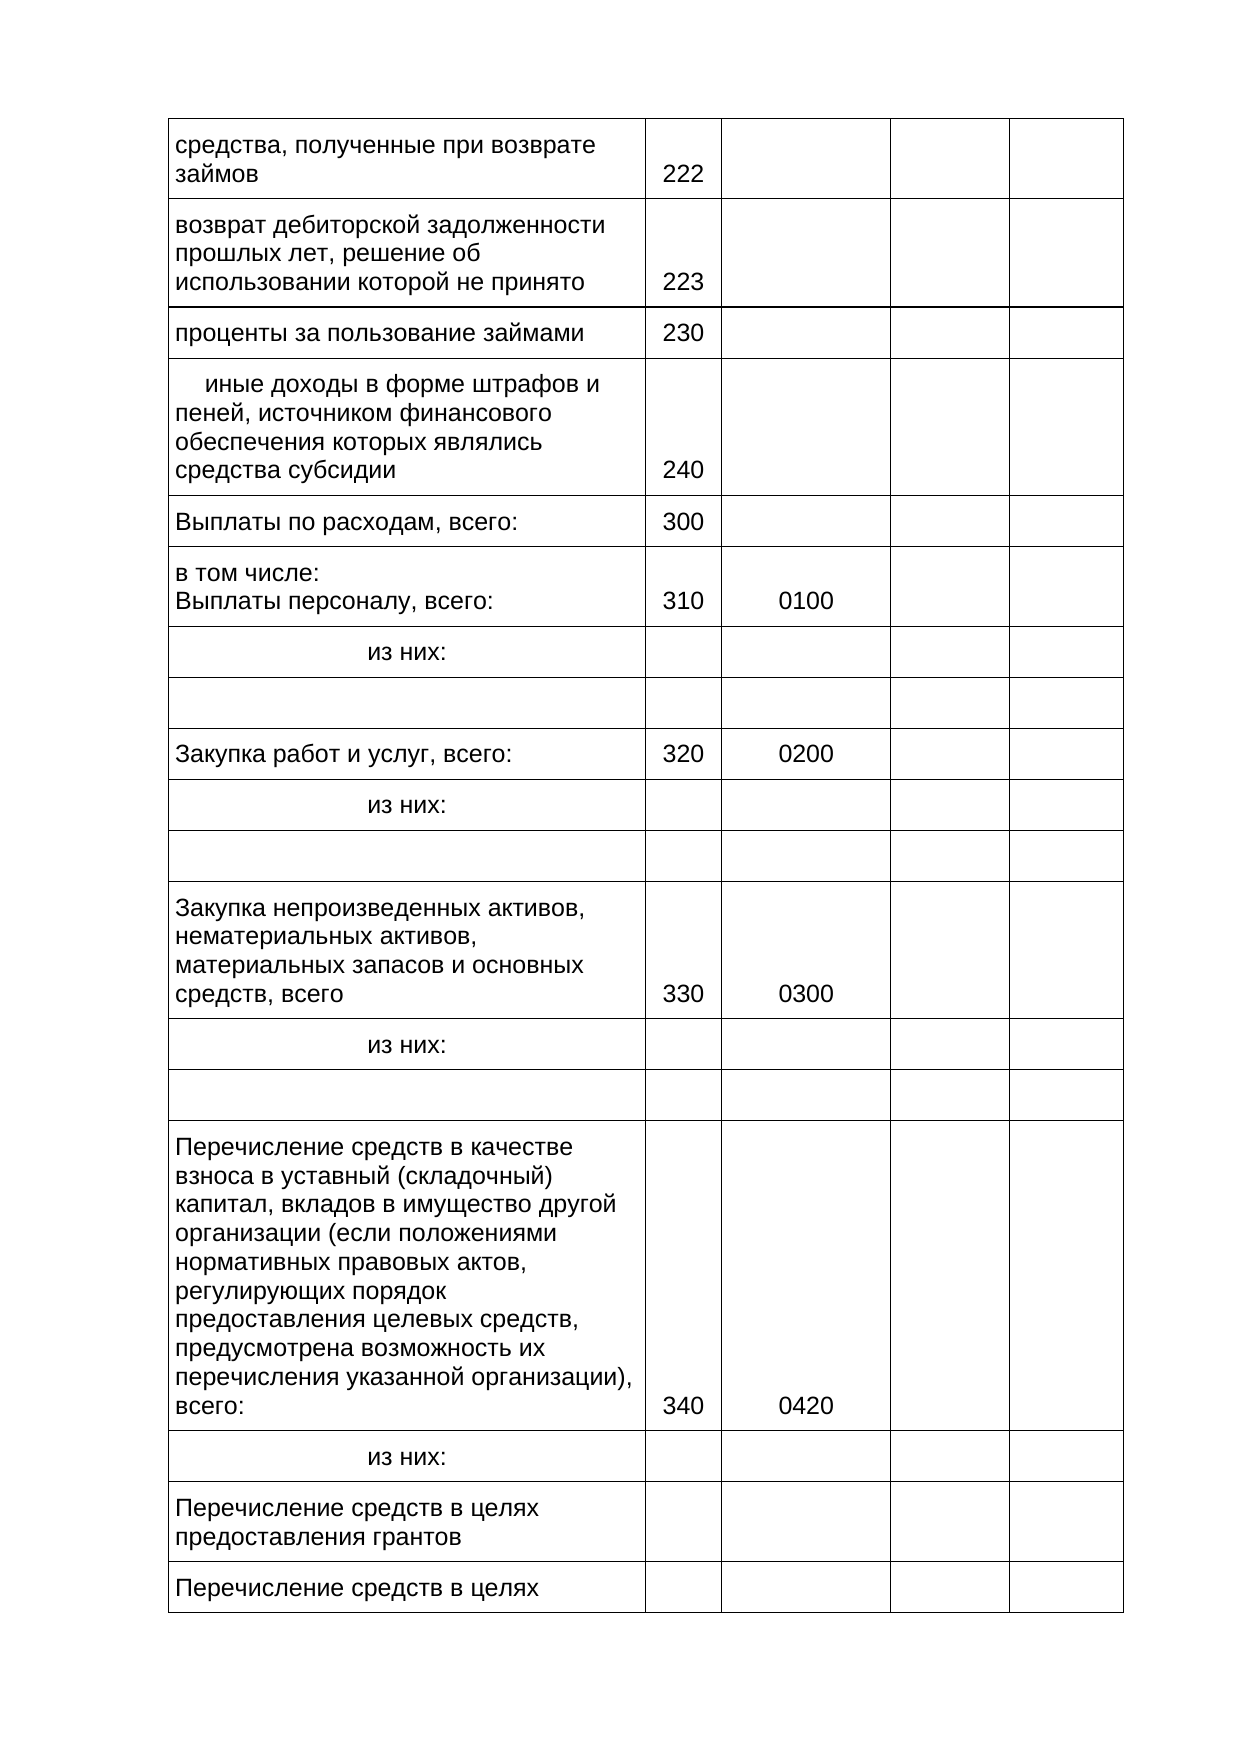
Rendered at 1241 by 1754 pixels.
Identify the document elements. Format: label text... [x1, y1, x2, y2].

table_cell [891, 1431, 1009, 1481]
table_cell 0300 [722, 882, 890, 1018]
table_cell из них: [169, 780, 645, 830]
table_cell [1010, 308, 1123, 357]
table_cell [891, 882, 1009, 1018]
table_cell [891, 627, 1009, 677]
table_cell [722, 1070, 890, 1120]
table_cell [1010, 729, 1123, 779]
table_cell Перечисление средств в качестве взноса в уставный (складочный) капитал, вкладов в имущество другой организации (если положениями нормативных правовых актов, регулирующих порядок предоставления целевых средств, предусмотрена возможность их перечисления указанной организации), всего: [169, 1121, 645, 1430]
table_cell 0420 [722, 1121, 890, 1430]
table_cell [891, 1121, 1009, 1430]
table_cell Выплаты по расходам, всего: [169, 496, 645, 546]
table_cell [891, 119, 1009, 198]
table_cell [1010, 359, 1123, 495]
table_cell [1010, 496, 1123, 546]
table_cell из них: [169, 1431, 645, 1481]
table_cell [646, 1482, 721, 1561]
table_cell [722, 359, 890, 495]
table_cell 240 [646, 359, 721, 495]
table_cell 320 [646, 729, 721, 779]
table_cell [1010, 1070, 1123, 1120]
table_cell средства, полученные при возврате займов [169, 119, 645, 198]
table_cell [1010, 882, 1123, 1018]
table_cell [722, 780, 890, 830]
table_cell в том числе: Выплаты персоналу, всего: [169, 547, 645, 626]
table_cell Закупка непроизведенных активов, нематериальных активов, материальных запасов и основных средств, всего [169, 882, 645, 1018]
table_cell [891, 831, 1009, 881]
table_cell 310 [646, 547, 721, 626]
table_cell [646, 678, 721, 728]
table_cell 222 [646, 119, 721, 198]
table_cell [891, 780, 1009, 830]
table_cell 300 [646, 496, 721, 546]
table_cell [1010, 627, 1123, 677]
table_cell [722, 1431, 890, 1481]
table_cell [1010, 199, 1123, 306]
table_cell [646, 627, 721, 677]
table_cell [722, 496, 890, 546]
table_cell [169, 1070, 645, 1120]
table_cell [891, 496, 1009, 546]
table_cell [891, 1482, 1009, 1561]
table_cell [169, 678, 645, 728]
table_cell [1010, 678, 1123, 728]
table_cell [722, 831, 890, 881]
table_cell [891, 1070, 1009, 1120]
table_cell [891, 1562, 1009, 1612]
table_cell [1010, 1431, 1123, 1481]
table_cell [1010, 1019, 1123, 1069]
table_cell 223 [646, 199, 721, 306]
table_cell [1010, 119, 1123, 198]
table_cell [722, 1019, 890, 1069]
table_cell [1010, 831, 1123, 881]
table_cell [891, 678, 1009, 728]
table_cell [646, 1070, 721, 1120]
table_cell из них: [169, 1019, 645, 1069]
table_cell проценты за пользование займами [169, 308, 645, 357]
table_cell [722, 119, 890, 198]
table_cell [646, 1562, 721, 1612]
table_cell иные доходы в форме штрафов и пеней, источником финансового обеспечения которых являлись средства субсидии [169, 359, 645, 495]
table_cell [891, 308, 1009, 357]
table_cell возврат дебиторской задолженности прошлых лет, решение об использовании которой не принято [169, 199, 645, 306]
table_cell [169, 831, 645, 881]
table_cell Закупка работ и услуг, всего: [169, 729, 645, 779]
table_cell [722, 627, 890, 677]
table_cell [646, 1019, 721, 1069]
table_cell [722, 308, 890, 357]
table_cell 0100 [722, 547, 890, 626]
table_cell [891, 547, 1009, 626]
table_cell [1010, 780, 1123, 830]
table_cell [891, 729, 1009, 779]
table_cell [1010, 1482, 1123, 1561]
table_cell [891, 1019, 1009, 1069]
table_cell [169, 1562, 645, 1612]
table_cell [722, 199, 890, 306]
table_cell [646, 831, 721, 881]
table_cell [722, 678, 890, 728]
table_cell [891, 199, 1009, 306]
table_cell 230 [646, 308, 721, 357]
table_cell [891, 359, 1009, 495]
table_cell [722, 1482, 890, 1561]
table_cell Перечисление средств в целях предоставления грантов [169, 1482, 645, 1561]
table_cell [722, 1562, 890, 1612]
table_cell [646, 1431, 721, 1481]
table_cell [1010, 1562, 1123, 1612]
table_cell [1010, 547, 1123, 626]
table_cell [1010, 1121, 1123, 1430]
table_cell 0200 [722, 729, 890, 779]
table_cell [646, 780, 721, 830]
table_cell 340 [646, 1121, 721, 1430]
table_cell из них: [169, 627, 645, 677]
table_cell 330 [646, 882, 721, 1018]
